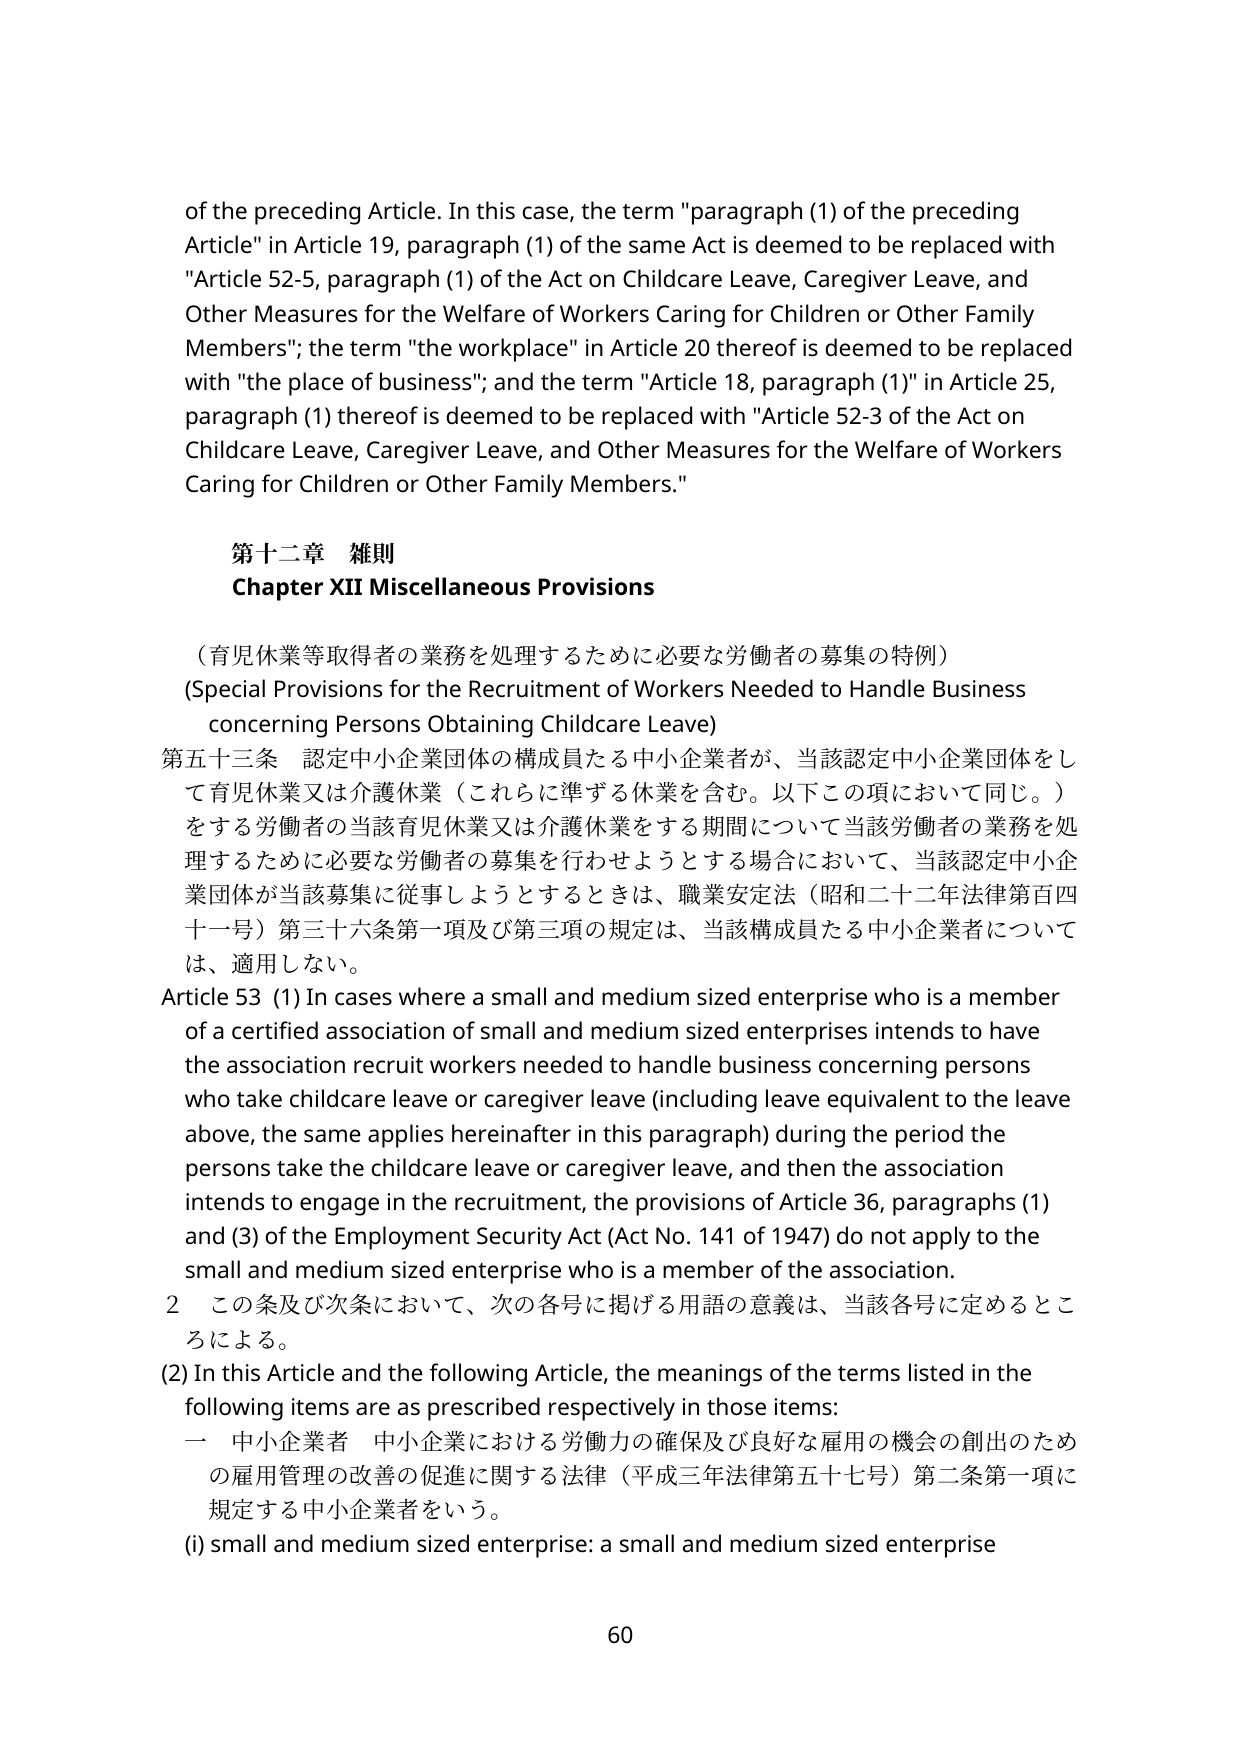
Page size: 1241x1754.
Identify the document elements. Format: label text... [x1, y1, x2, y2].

text (2) In this Article and the following Article, the meanings of the terms listed in the following items are as prescribed respectively in those items: [161, 1355, 1079, 1424]
text （育児休業等取得者の業務を処理するために必要な労働者の募集の特例） [184, 638, 1079, 672]
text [161, 194, 1079, 501]
text Chapter XII Miscellaneous Provisions [230, 569, 1079, 604]
text (Special Provisions for the Recruitment of Workers Needed to Handle Business concerning Persons Obtaining Childcare Leave) [184, 672, 1079, 740]
text ２ この条及び次条において、次の各号に掲げる用語の意義は、当該各号に定めるところによる。 [161, 1287, 1079, 1355]
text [184, 1526, 1079, 1560]
text 一 中小企業者 中小企業における労働力の確保及び良好な雇用の機会の創出のための雇用管理の改善の促進に関する法律（平成三年法律第五十七号）第二条第一項に規定する中小企業者をいう。 [184, 1424, 1079, 1526]
text 第五十三条 認定中小企業団体の構成員たる中小企業者が、当該認定中小企業団体をして育児休業又は介護休業（これらに準ずる休業を含む。以下この項において同じ。）をする労働者の当該育児休業又は介護休業をする期間について当該労働者の業務を処理するために必要な労働者の募集を行わせようとする場合において、当該認定中小企業団体が当該募集に従事しようとするときは、職業安定法（昭和二十二年法律第百四十一号）第三十六条第一項及び第三項の規定は、当該構成員たる中小企業者については、適用しない。 [161, 740, 1079, 979]
text Article 53 (1) In cases where a small and medium sized enterprise who is a member of a certified association of small and medium sized enterprises intends to have the association recruit workers needed to handle business concerning persons who take childcare leave or caregiver leave (including leave equivalent to the leave above, the same applies hereinafter in this paragraph) during the period the persons take the childcare leave or caregiver leave, and then the association intends to engage in the recruitment, the provisions of Article 36, paragraphs (1) and (3) of the Employment Security Act (Act No. 141 of 1947) do not apply to the small and medium sized enterprise who is a member of the association. [161, 979, 1079, 1287]
text 第十二章 雑則 [230, 535, 1079, 569]
